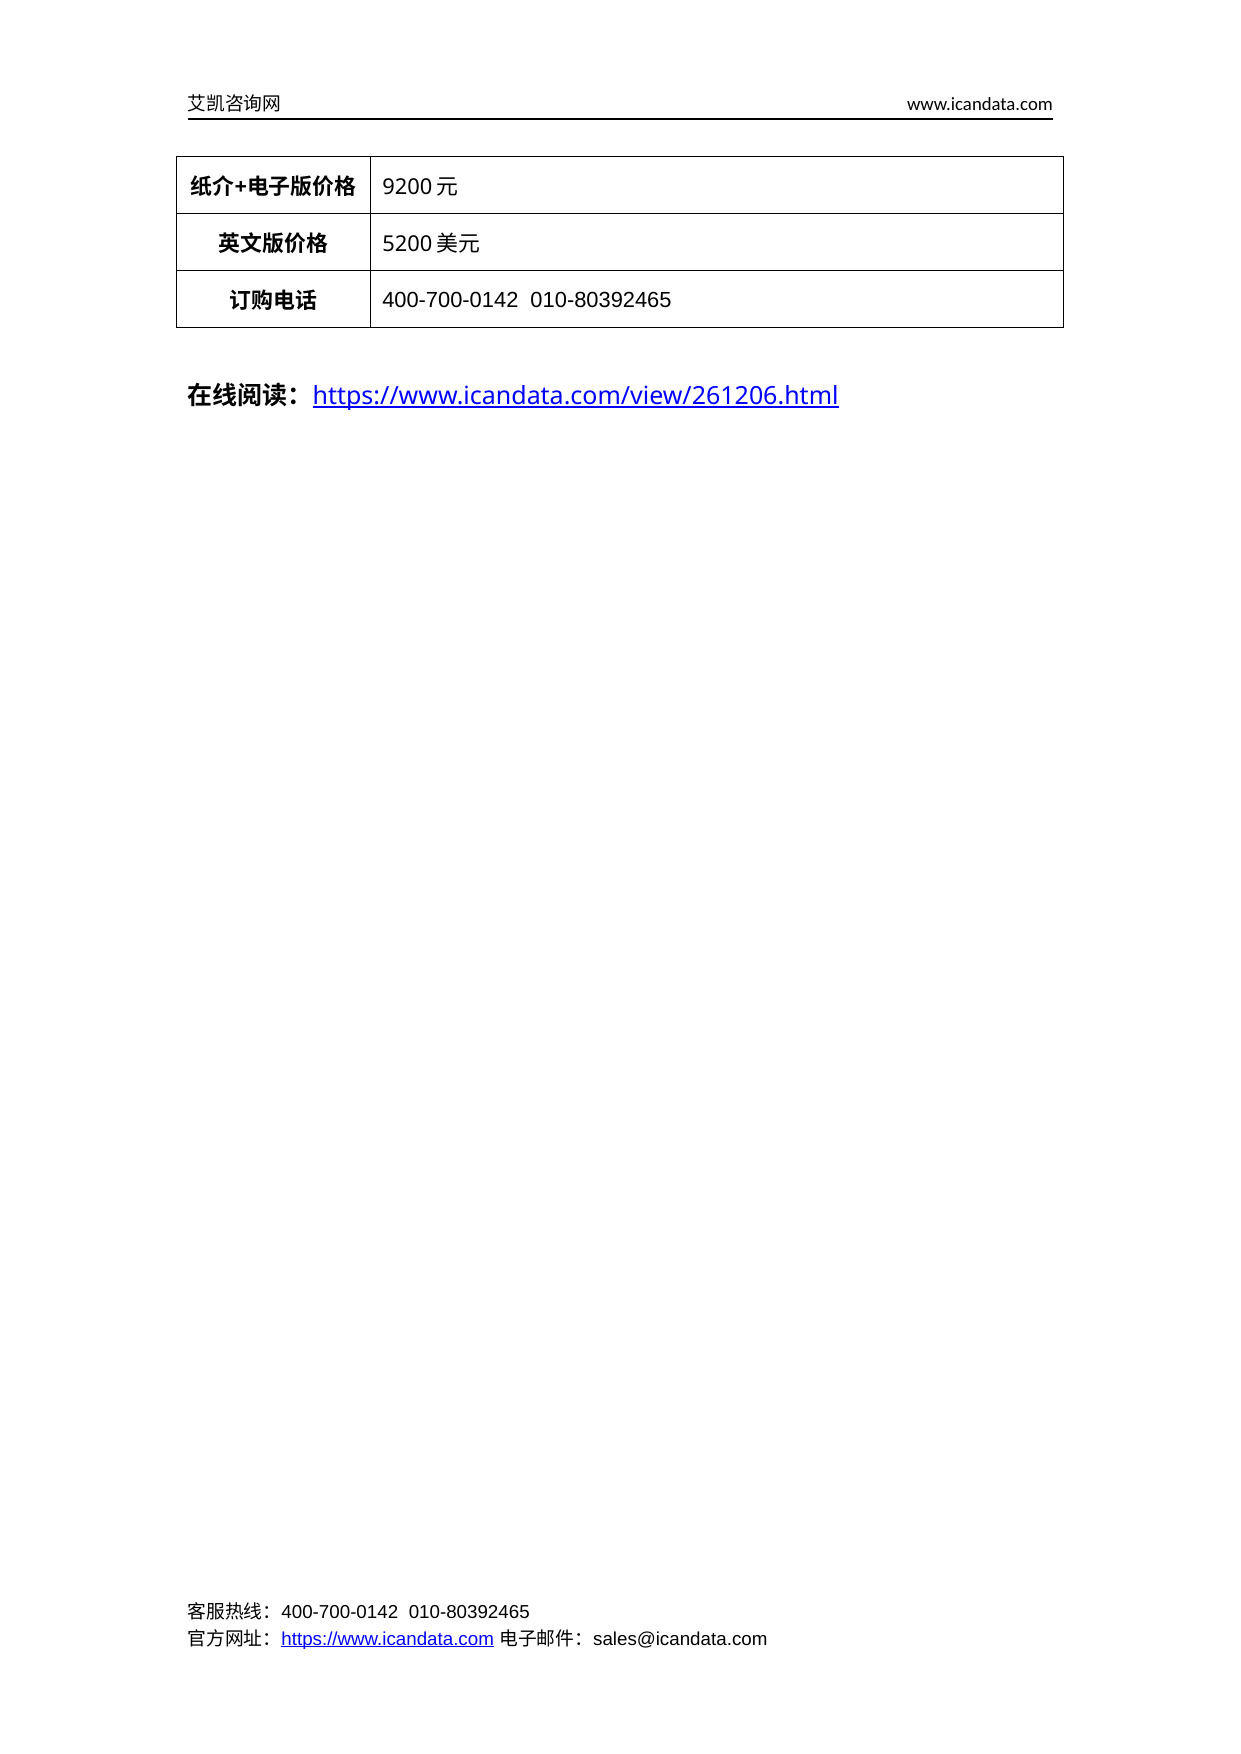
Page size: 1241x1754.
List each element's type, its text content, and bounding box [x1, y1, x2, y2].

table_cell 5200美元 [371, 214, 1063, 270]
table_cell 订购电话 [177, 271, 370, 327]
table_cell 纸介+电子版价格 [177, 157, 370, 213]
table_cell 400-700-0142 010-80392465 [371, 271, 1063, 327]
text 在线阅读：https://www.icandata.com/view/261206.html [187, 361, 1053, 426]
table_cell 9200元 [371, 157, 1063, 213]
table_cell 英文版价格 [177, 214, 370, 270]
